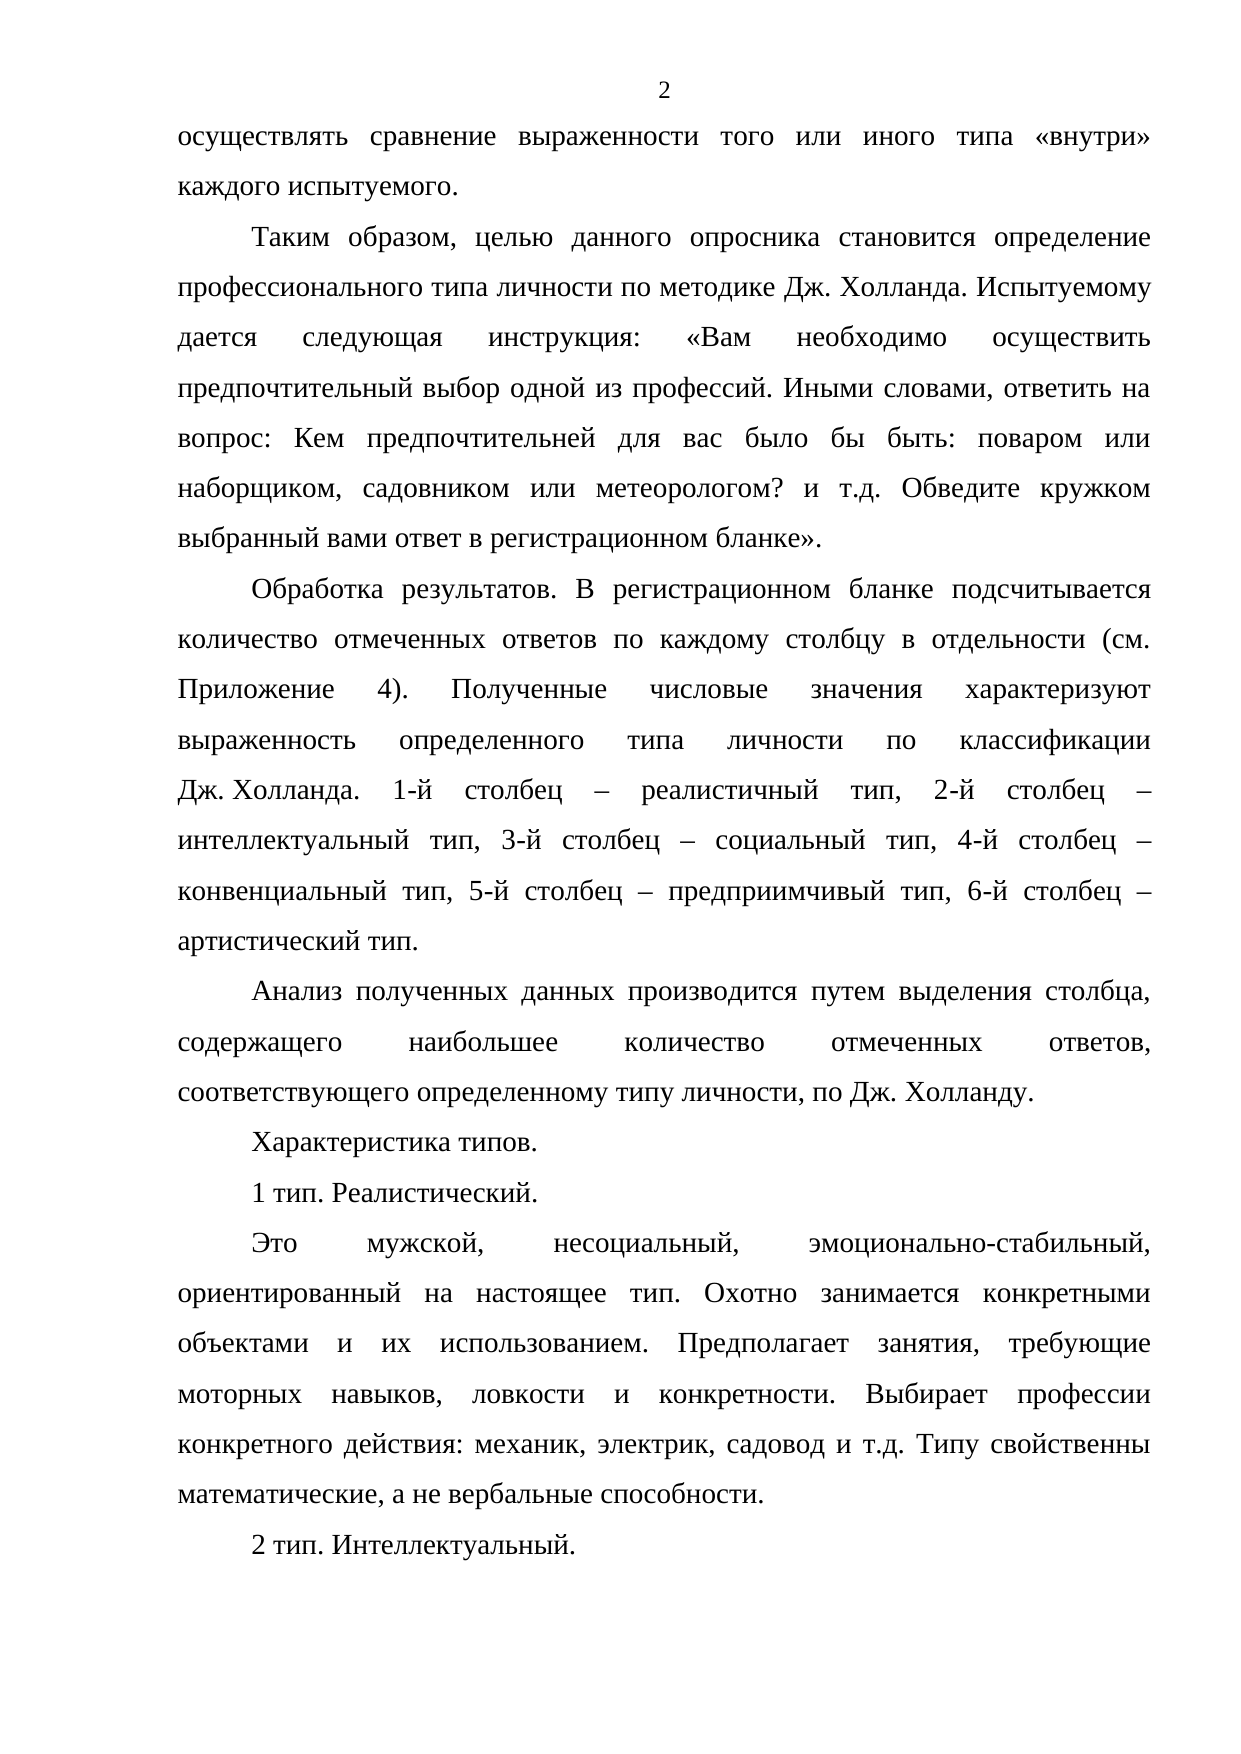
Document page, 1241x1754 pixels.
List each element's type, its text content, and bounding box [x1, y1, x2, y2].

text 1 тип. Реалистический. [177, 1175, 1152, 1208]
text Обработка результатов. В регистрационном бланке подсчитывается количество отмеченных ответов по каждому столбцу в отдельности (см. Приложение 4). Полученные числовые значения характеризуют выраженность определенного типа личности по классификации Дж. Холланда. 1-й столбец – реалистичный тип, 2-й столбец – интеллектуальный тип, 3-й столбец – социальный тип, 4-й столбец – конвенциальный тип, 5-й столбец – предприимчивый тип, 6-й столбец – артистический тип. [177, 571, 1152, 957]
text Характеристика типов. [177, 1124, 1152, 1158]
text Это мужской, несоциальный, эмоционально-стабильный, ориентированный на настоящее тип. Охотно занимается конкретными объектами и их использованием. Предполагает занятия, требующие моторных навыков, ловкости и конкретности. Выбирает профессии конкретного действия: механик, электрик, садовод и т.д. Типу свойственны математические, а не вербальные способности. [177, 1225, 1152, 1510]
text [177, 118, 1152, 202]
text 2 тип. Интеллектуальный. [177, 1527, 1152, 1560]
text Таким образом, целью данного опросника становится определение профессионального типа личности по методике Дж. Холланда. Испытуемому дается следующая инструкция: «Вам необходимо осуществить предпочтительный выбор одной из профессий. Иными словами, ответить на вопрос: Кем предпочтительней для вас было бы быть: поваром или наборщиком, садовником или метеорологом? и т.д. Обведите кружком выбранный вами ответ в регистрационном бланке». [177, 219, 1152, 554]
text Анализ полученных данных производится путем выделения столбца, содержащего наибольшее количество отмеченных ответов, соответствующего определенному типу личности, по Дж. Холланду. [177, 973, 1152, 1108]
